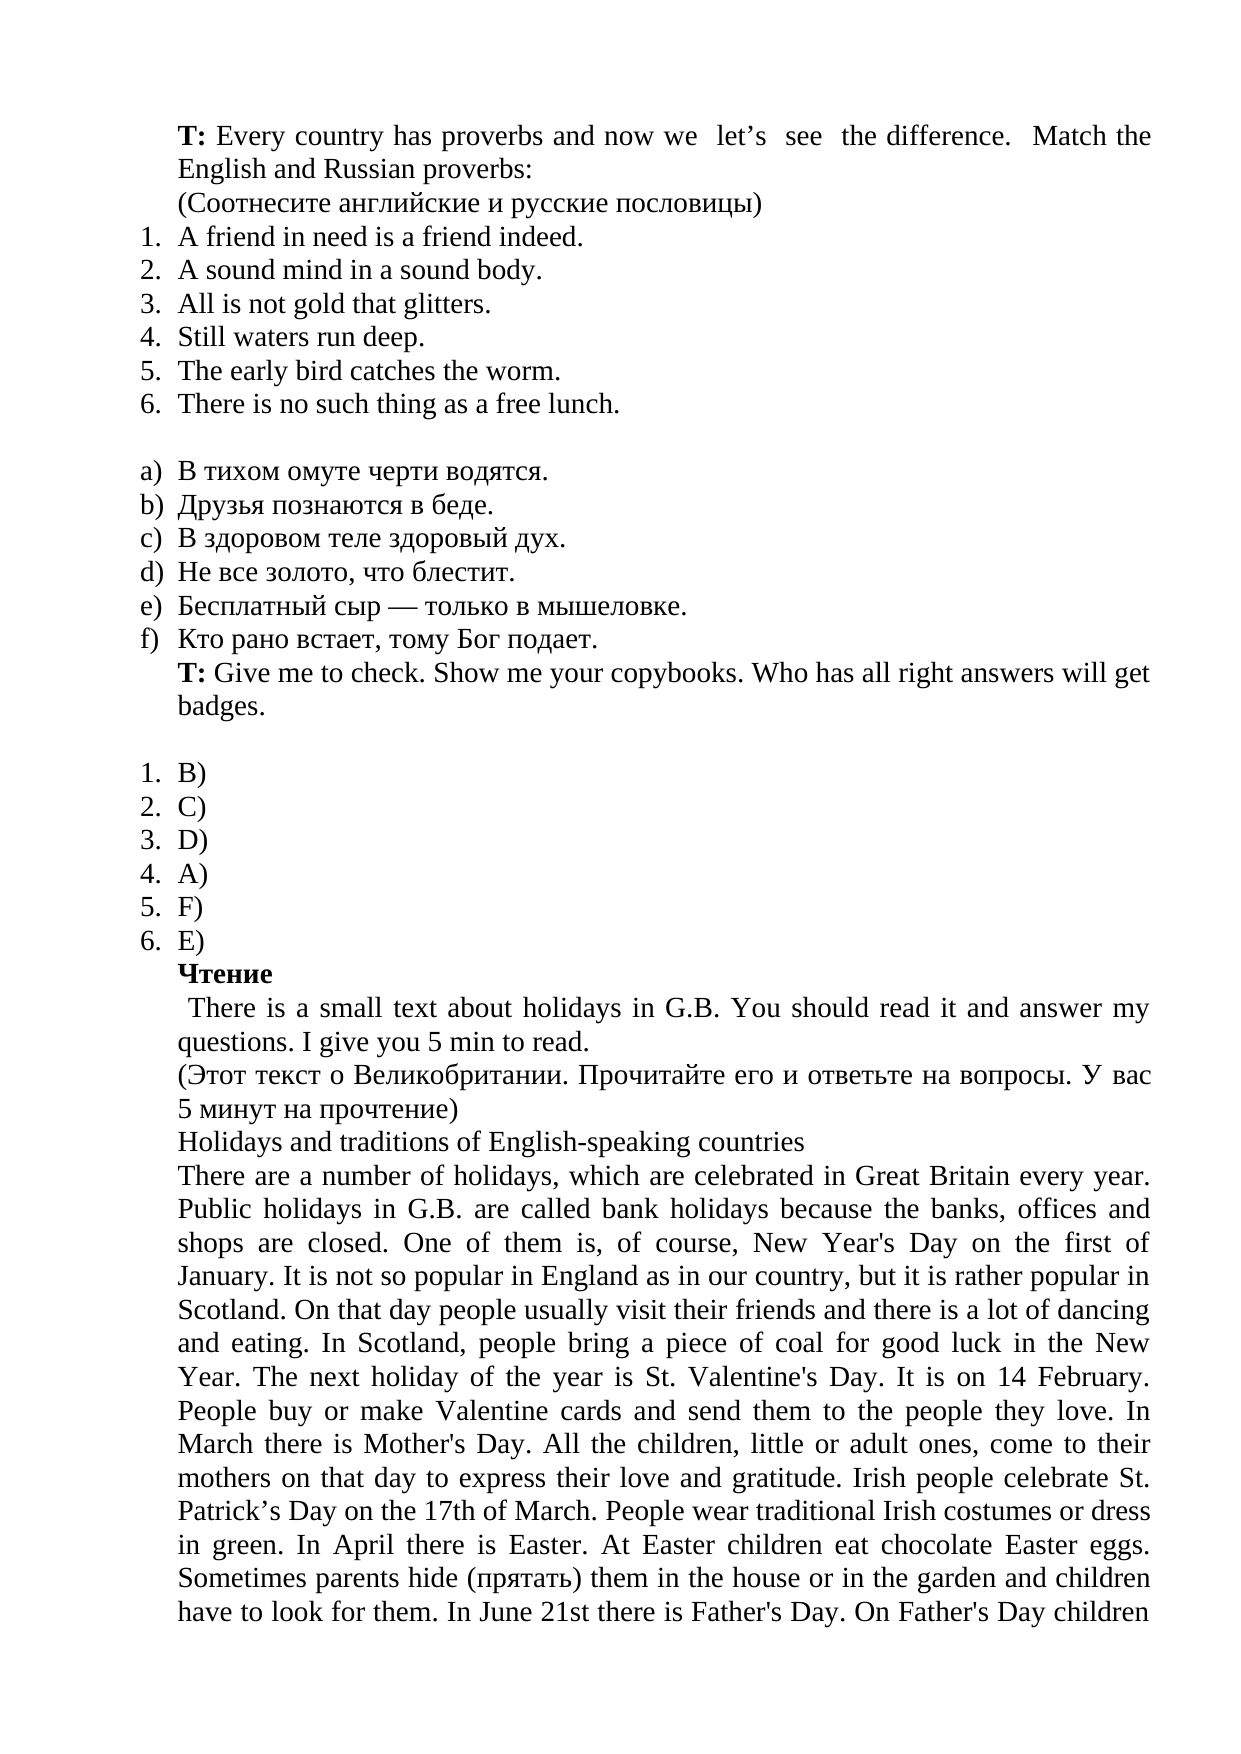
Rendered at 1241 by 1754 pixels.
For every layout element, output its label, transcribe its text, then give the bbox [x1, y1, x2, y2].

list The early bird catches the worm. [140, 353, 1152, 386]
text T: Every country has proverbs and now we let’s see the difference. Match the English and Russian proverbs: [177, 118, 1152, 185]
list Друзья познаются в беде. [140, 487, 1152, 521]
list Бесплатный сыр — только в мышеловке. [140, 588, 1152, 621]
text Holidays and traditions of English-speaking countries [177, 1124, 1152, 1158]
list A) [140, 856, 1152, 889]
list Не все золото, что блестит. [140, 554, 1152, 588]
list B) [140, 755, 1152, 789]
list Still waters run deep. [140, 319, 1152, 353]
list All is not gold that glitters. [140, 286, 1152, 319]
text (Соотнесите английские и русские пословицы) [177, 185, 1152, 219]
list Кто рано встает, тому Бог подает. [140, 621, 1152, 655]
list E) [140, 923, 1152, 957]
list There is no such thing as a free lunch. [140, 386, 1152, 420]
text Чтение [177, 957, 1152, 990]
list A friend in need is a friend indeed. [140, 219, 1152, 252]
list A sound mind in a sound body. [140, 252, 1152, 286]
list В тихом омуте черти водятся. [140, 453, 1152, 487]
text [177, 1158, 1152, 1627]
list D) [140, 822, 1152, 856]
text (Этот текст о Великобритании. Прочитайте его и ответьте на вопросы. У вас 5 минут на прочтение) [177, 1057, 1152, 1124]
list F) [140, 889, 1152, 923]
list C) [140, 789, 1152, 822]
text There is a small text about holidays in G.B. You should read it and answer my questions. I give you 5 min to read. [177, 990, 1152, 1057]
list В здоровом теле здоровый дух. [140, 521, 1152, 554]
list T: Give me to check. Show me your copybooks. Who has all right answers will get badges. [177, 655, 1152, 722]
